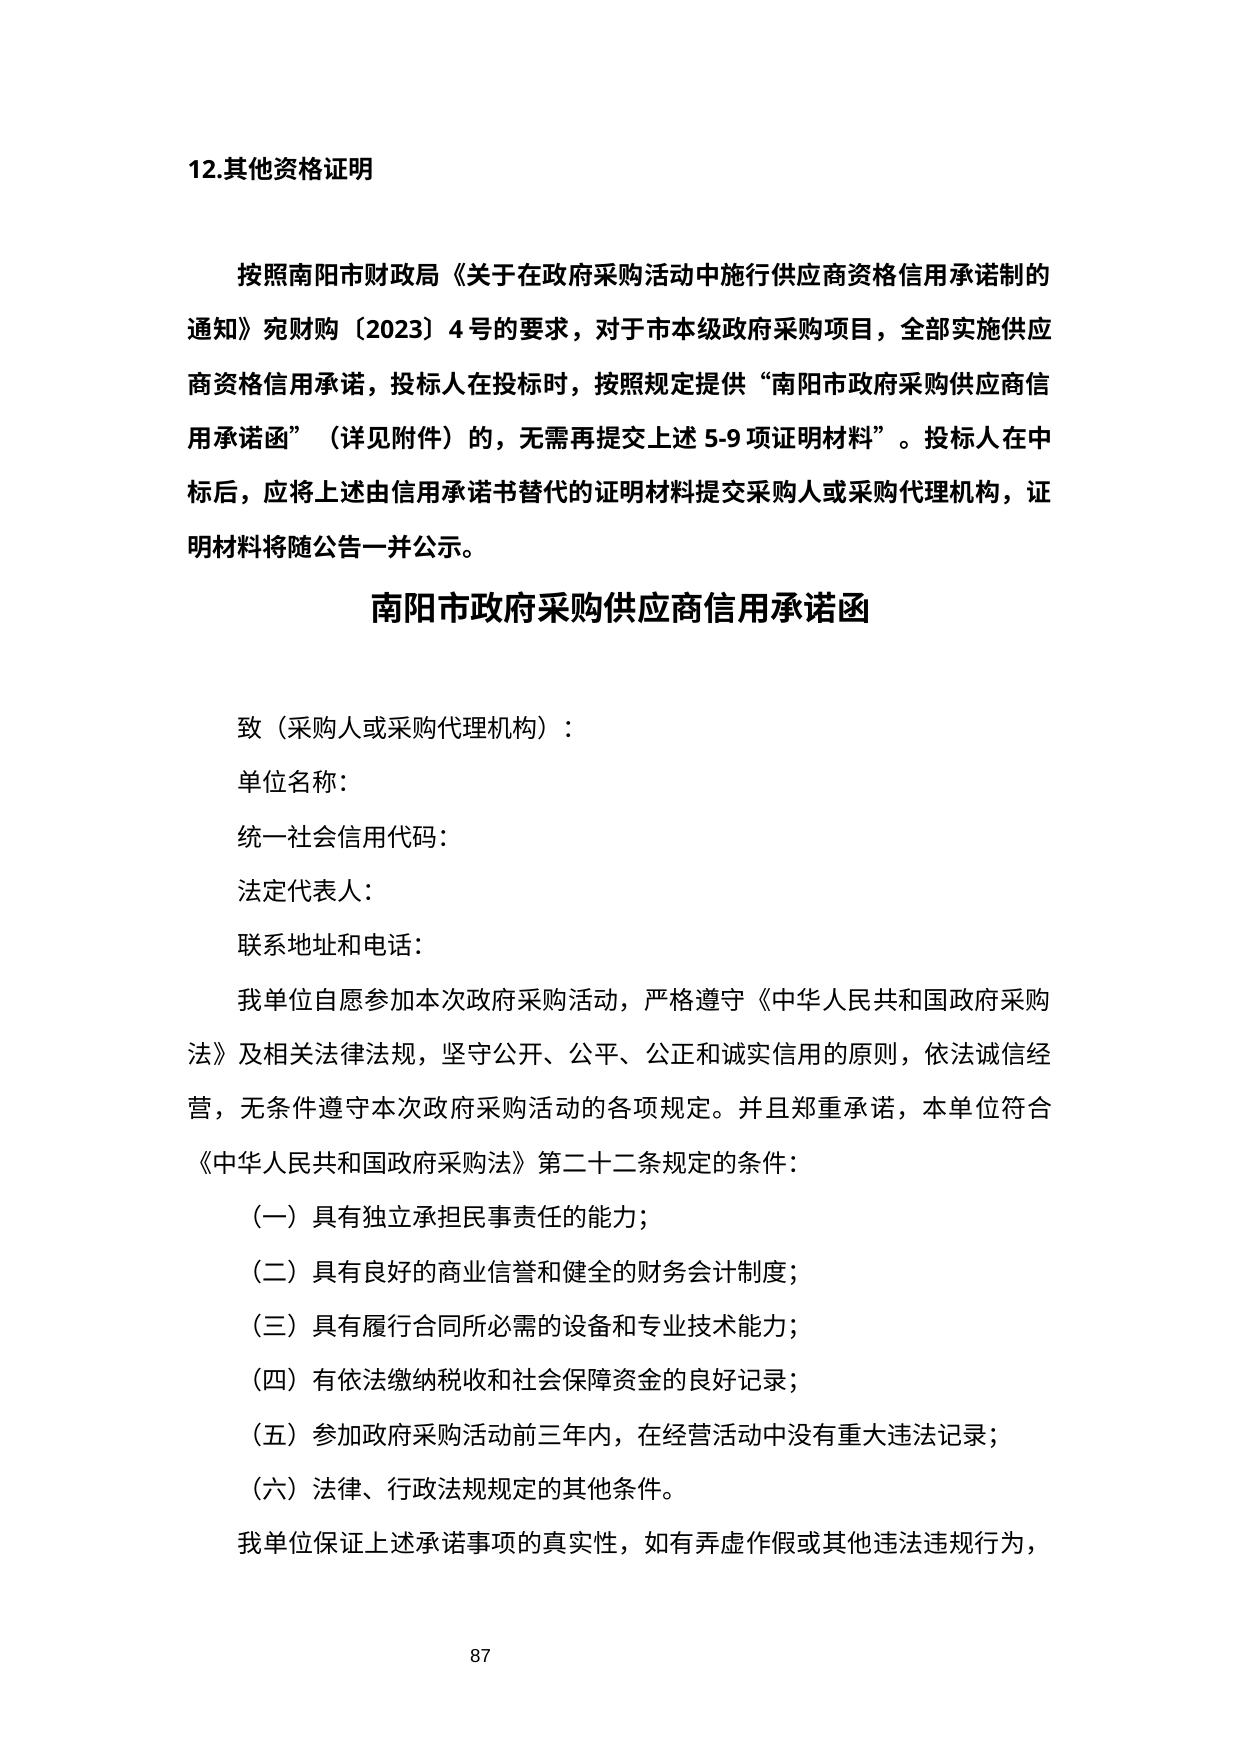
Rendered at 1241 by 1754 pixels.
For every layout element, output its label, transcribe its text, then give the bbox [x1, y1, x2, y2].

text 法定代表人： [187, 871, 1053, 908]
text （一）具有独立承担民事责任的能力； [187, 1198, 1053, 1234]
text （二）具有良好的商业信誉和健全的财务会计制度； [187, 1252, 1053, 1288]
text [187, 1524, 1053, 1560]
text 我单位自愿参加本次政府采购活动，严格遵守《中华人民共和国政府采购法》及相关法律法规，坚守公开、公平、公正和诚实信用的原则，依法诚信经营，无条件遵守本次政府采购活动的各项规定。并且郑重承诺，本单位符合《中华人民共和国政府采购法》第二十二条规定的条件： [187, 980, 1053, 1179]
text （六）法律、行政法规规定的其他条件。 [187, 1469, 1053, 1506]
text 南阳市政府采购供应商信用承诺函 [187, 582, 1053, 630]
text （五）参加政府采购活动前三年内，在经营活动中没有重大违法记录； [187, 1415, 1053, 1451]
text 联系地址和电话： [187, 926, 1053, 962]
text 统一社会信用代码： [187, 817, 1053, 853]
text 致（采购人或采购代理机构）： [187, 708, 1053, 744]
text 单位名称： [187, 763, 1053, 799]
text （四）有依法缴纳税收和社会保障资金的良好记录； [187, 1361, 1053, 1397]
text 12.其他资格证明 [187, 150, 1053, 186]
text 按照南阳市财政局《关于在政府采购活动中施行供应商资格信用承诺制的通知》宛财购〔2023〕4号的要求，对于市本级政府采购项目，全部实施供应商资格信用承诺，投标人在投标时，按照规定提供“南阳市政府采购供应商信用承诺函”（详见附件）的，无需再提交上述5-9项证明材料”。投标人在中标后，应将上述由信用承诺书替代的证明材料提交采购人或采购代理机构，证明材料将随公告一并公示。 [187, 255, 1053, 563]
text （三）具有履行合同所必需的设备和专业技术能力； [187, 1306, 1053, 1343]
